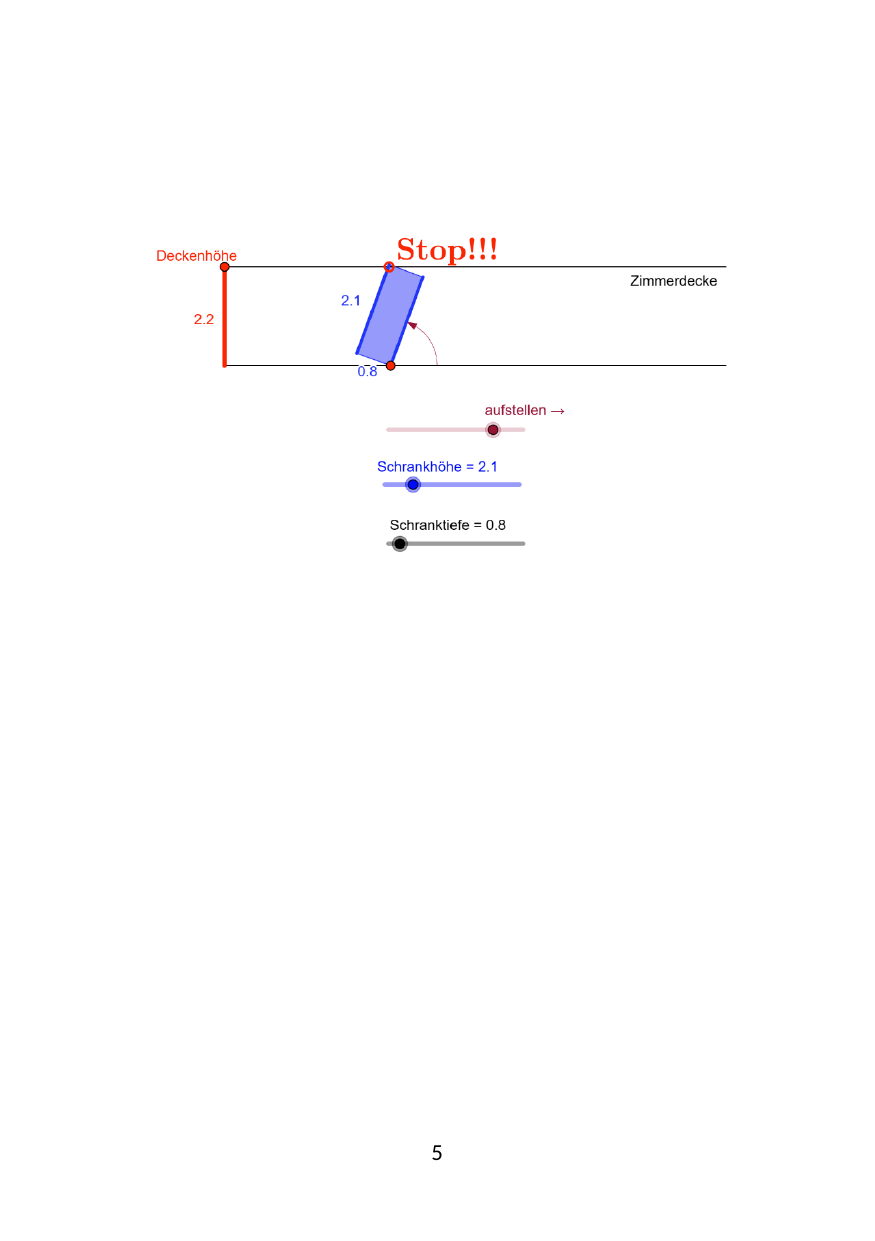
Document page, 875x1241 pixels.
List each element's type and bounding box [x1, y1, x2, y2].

picture [147, 201, 727, 574]
